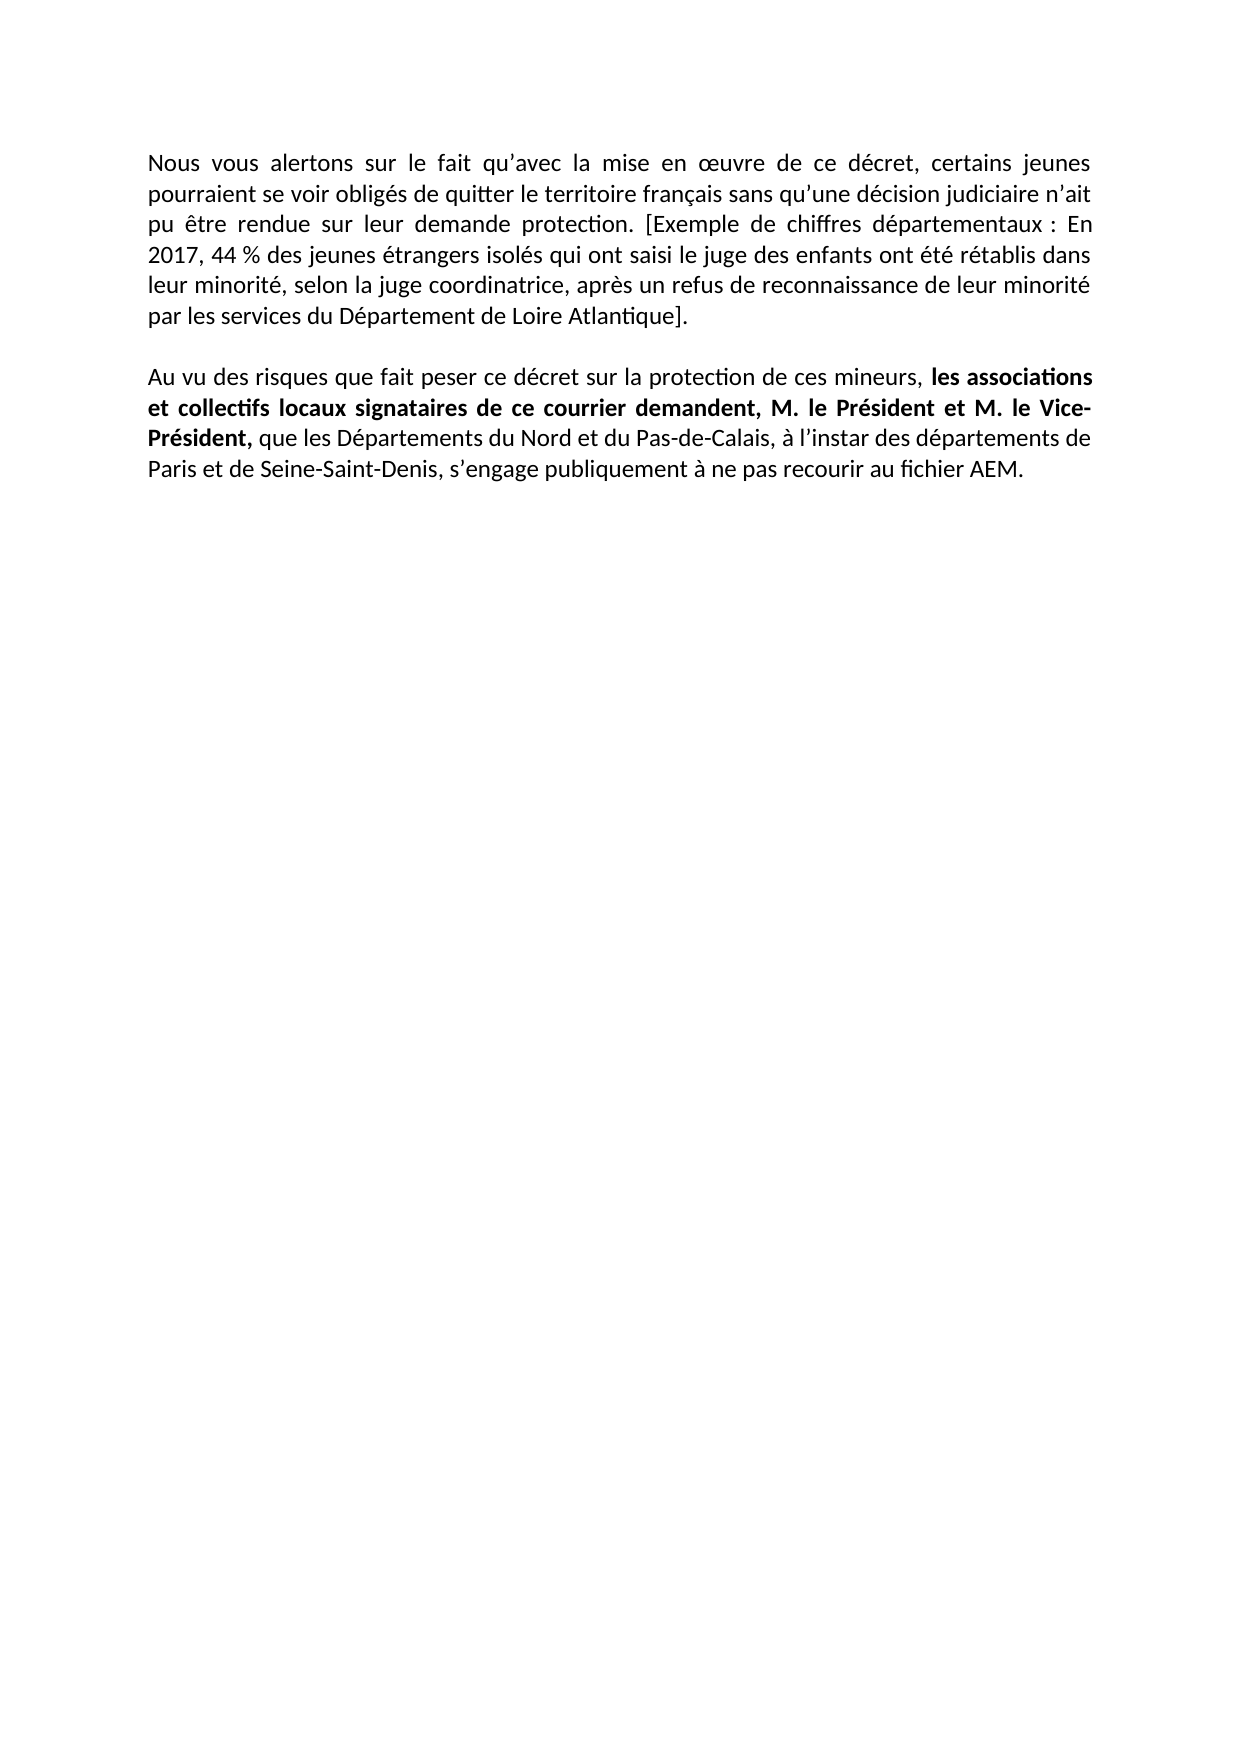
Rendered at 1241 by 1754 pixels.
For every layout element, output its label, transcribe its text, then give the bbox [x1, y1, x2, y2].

text Nous vous alertons sur le fait qu’avec la mise en œuvre de ce décret, certains jeunes pourraient se voir obligés de quitter le territoire français sans qu’une décision judiciaire n’ait pu être rendue sur leur demande protection. [Exemple de chiffres départementaux : En 2017, 44 % des jeunes étrangers isolés qui ont saisi le juge des enfants ont été rétablis dans leur minorité, selon la juge coordinatrice, après un refus de reconnaissance de leur minorité par les services du Département de Loire Atlantique]. [148, 148, 1093, 331]
text Au vu des risques que fait peser ce décret sur la protection de ces mineurs, les associations et collectifs locaux signataires de ce courrier demandent, M. le Président et M. le Vice-Président, que les Départements du Nord et du Pas-de-Calais, à l’instar des départements de Paris et de Seine-Saint-Denis, s’engage publiquement à ne pas recourir au fichier AEM. [148, 361, 1093, 483]
